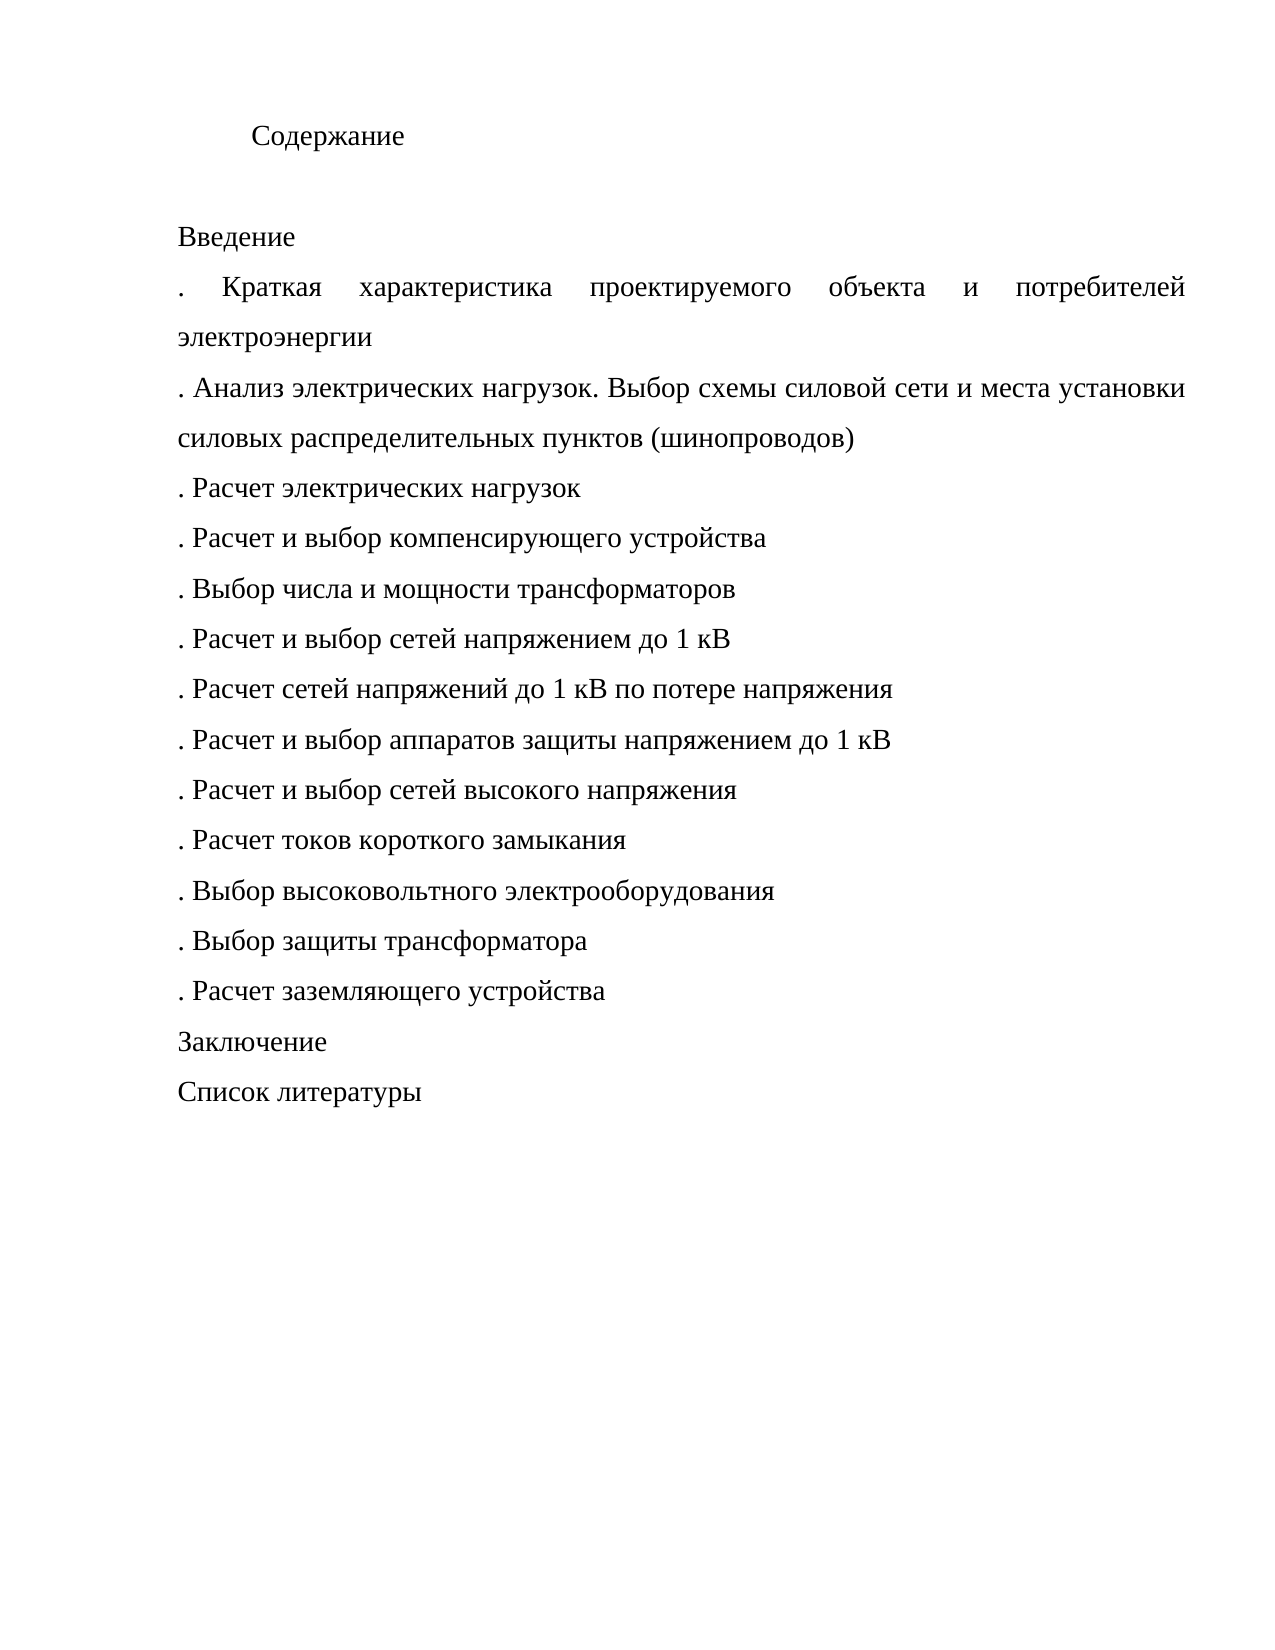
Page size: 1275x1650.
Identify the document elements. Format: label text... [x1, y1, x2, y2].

text . Выбор высоковольтного электрооборудования [177, 873, 1186, 906]
text . Выбор защиты трансформатора [177, 923, 1186, 957]
text Содержание [177, 118, 1186, 152]
text . Расчет и выбор сетей высокого напряжения [177, 772, 1186, 806]
text . Расчет и выбор компенсирующего устройства [177, 521, 1186, 554]
text . Расчет сетей напряжений до 1 кВ по потере напряжения [177, 672, 1186, 705]
text . Анализ электрических нагрузок. Выбор схемы силовой сети и места установки силовых распределительных пунктов (шинопроводов) [177, 370, 1186, 453]
text . Расчет заземляющего устройства [177, 973, 1186, 1007]
text . Выбор числа и мощности трансформаторов [177, 571, 1186, 604]
text Заключение [177, 1024, 1186, 1057]
text Список литературы [177, 1074, 1186, 1108]
text . Расчет электрических нагрузок [177, 470, 1186, 504]
text Введение [177, 219, 1186, 252]
text . Расчет и выбор аппаратов защиты напряжением до 1 кВ [177, 722, 1186, 755]
text . Расчет токов короткого замыкания [177, 822, 1186, 856]
text . Расчет и выбор сетей напряжением до 1 кВ [177, 621, 1186, 655]
text . Краткая характеристика проектируемого объекта и потребителей электроэнергии [177, 269, 1186, 353]
